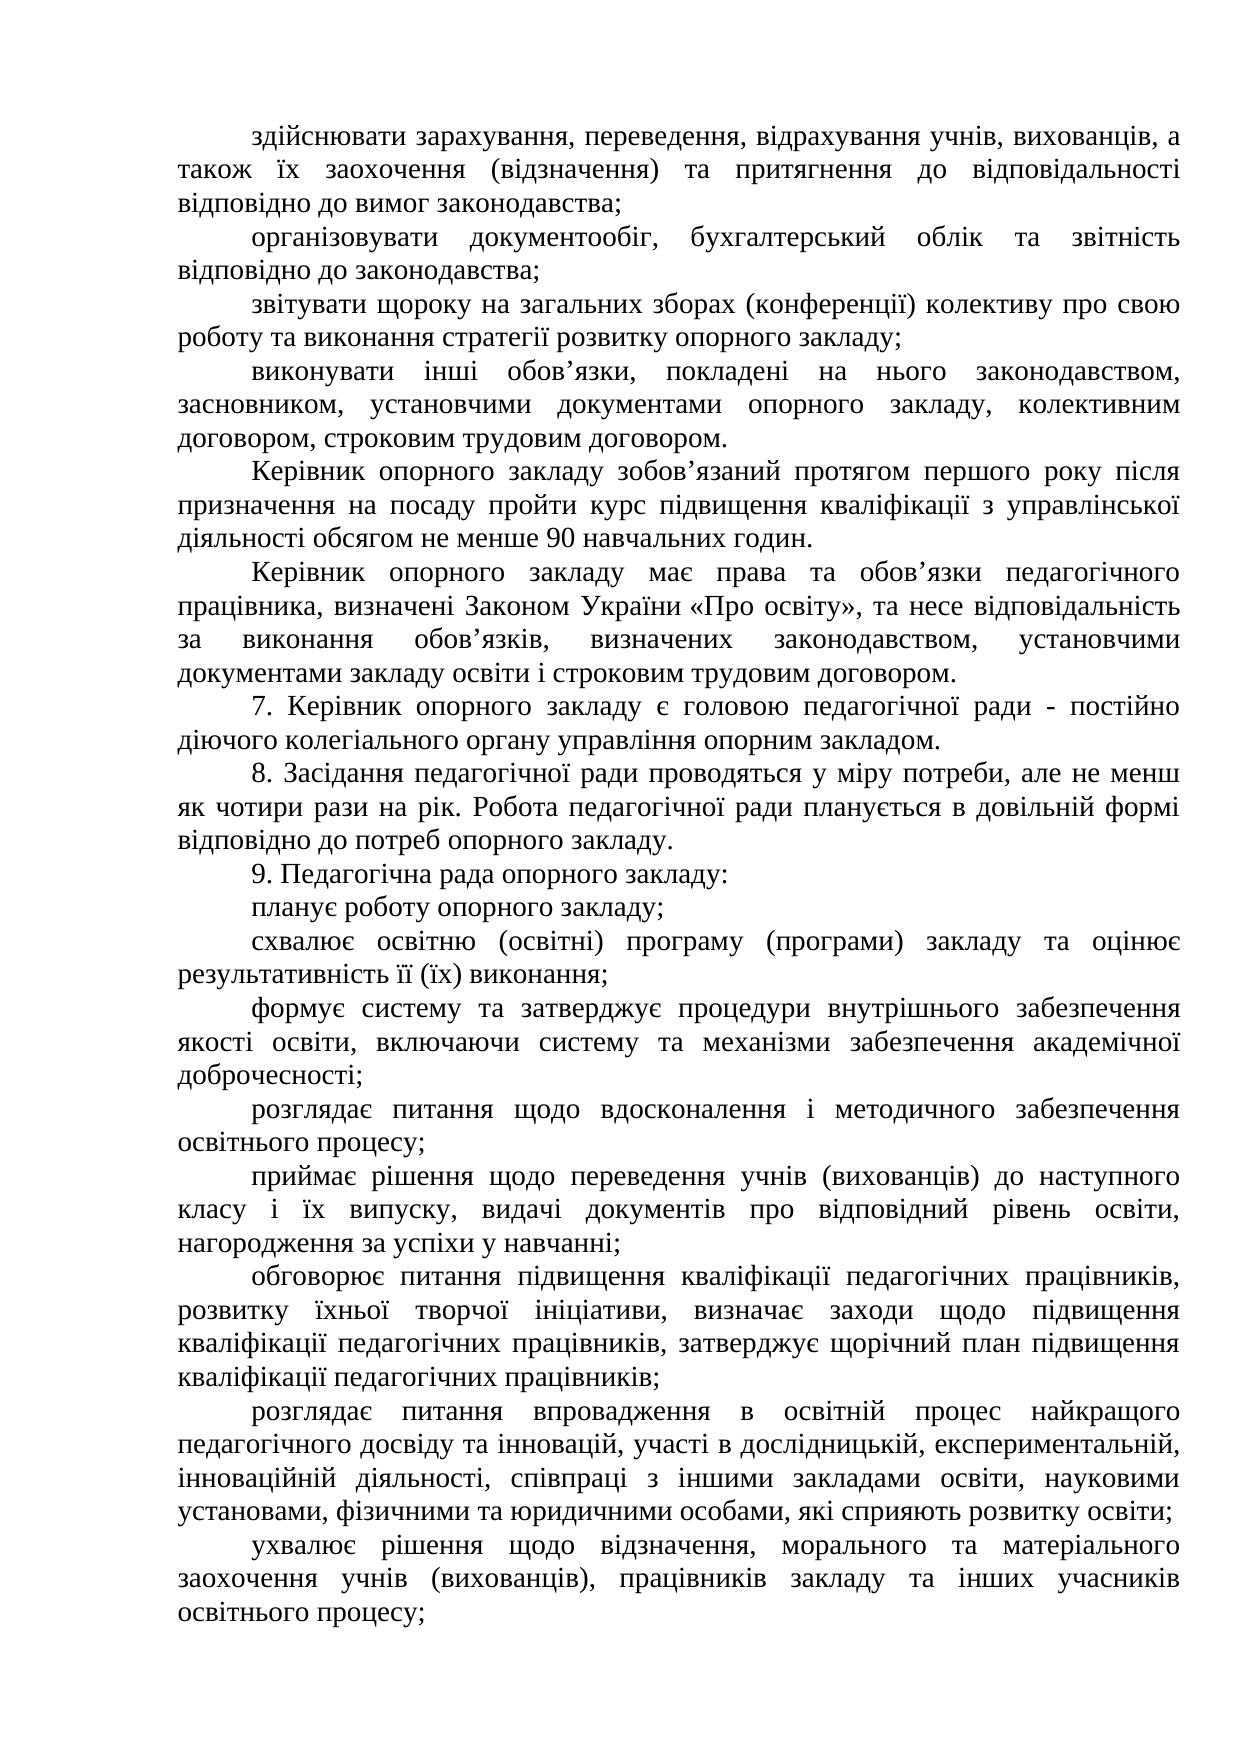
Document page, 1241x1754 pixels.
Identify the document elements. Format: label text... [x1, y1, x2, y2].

text 8. Засідання педагогічної ради проводяться у міру потреби, але не менш як чотири рази на рік. Робота педагогічної ради планується в довільній формі відповідно до потреб опорного закладу. [177, 755, 1181, 856]
text ухвалює рішення щодо відзначення, морального та матеріального заохочення учнів (вихованців), працівників закладу та інших учасників освітнього процесу; [177, 1527, 1181, 1627]
text Керівник опорного закладу зобов’язаний протягом першого року після призначення на посаду пройти курс підвищення кваліфікації з управлінської діяльності обсягом не менше 90 навчальних годин. [177, 453, 1181, 554]
text 9. Педагогічна рада опорного закладу: [177, 856, 1181, 889]
text обговорює питання підвищення кваліфікації педагогічних працівників, розвитку їхньої творчої ініціативи, визначає заходи щодо підвищення кваліфікації педагогічних працівників, затверджує щорічний план підвищення кваліфікації педагогічних працівників; [177, 1258, 1181, 1393]
text розглядає питання впровадження в освітній процес найкращого педагогічного досвіду та інновацій, участі в дослідницькій, експериментальній, інноваційній діяльності, співпраці з іншими закладами освіти, науковими установами, фізичними та юридичними особами, які сприяють розвитку освіти; [177, 1393, 1181, 1527]
text здійснювати зарахування, переведення, відрахування учнів, вихованців, а також їх заохочення (відзначення) та притягнення до відповідальності відповідно до вимог законодавства; [177, 118, 1181, 219]
text виконувати інші обов’язки, покладені на нього законодавством, засновником, установчими документами опорного закладу, колективним договором, строковим трудовим договором. [177, 353, 1181, 453]
text приймає рішення щодо переведення учнів (вихованців) до наступного класу і їх випуску, видачі документів про відповідний рівень освіти, нагородження за успіхи у навчанні; [177, 1158, 1181, 1258]
text організовувати документообіг, бухгалтерський облік та звітність відповідно до законодавства; [177, 219, 1181, 286]
text звітувати щороку на загальних зборах (конференції) колективу про свою роботу та виконання стратегії розвитку опорного закладу; [177, 286, 1181, 353]
text формує систему та затверджує процедури внутрішнього забезпечення якості освіти, включаючи систему та механізми забезпечення академічної доброчесності; [177, 990, 1181, 1091]
text 7. Керівник опорного закладу є головою педагогічної ради - постійно діючого колегіального органу управління опорним закладом. [177, 688, 1181, 755]
text Керівник опорного закладу має права та обов’язки педагогічного працівника, визначені Законом України «Про освіту», та несе відповідальність за виконання обов’язків, визначених законодавством, установчими документами закладу освіти і строковим трудовим договором. [177, 554, 1181, 688]
text планує роботу опорного закладу; [177, 889, 1181, 923]
text схвалює освітню (освітні) програму (програми) закладу та оцінює результативність її (їх) виконання; [177, 923, 1181, 990]
text розглядає питання щодо вдосконалення і методичного забезпечення освітнього процесу; [177, 1091, 1181, 1158]
